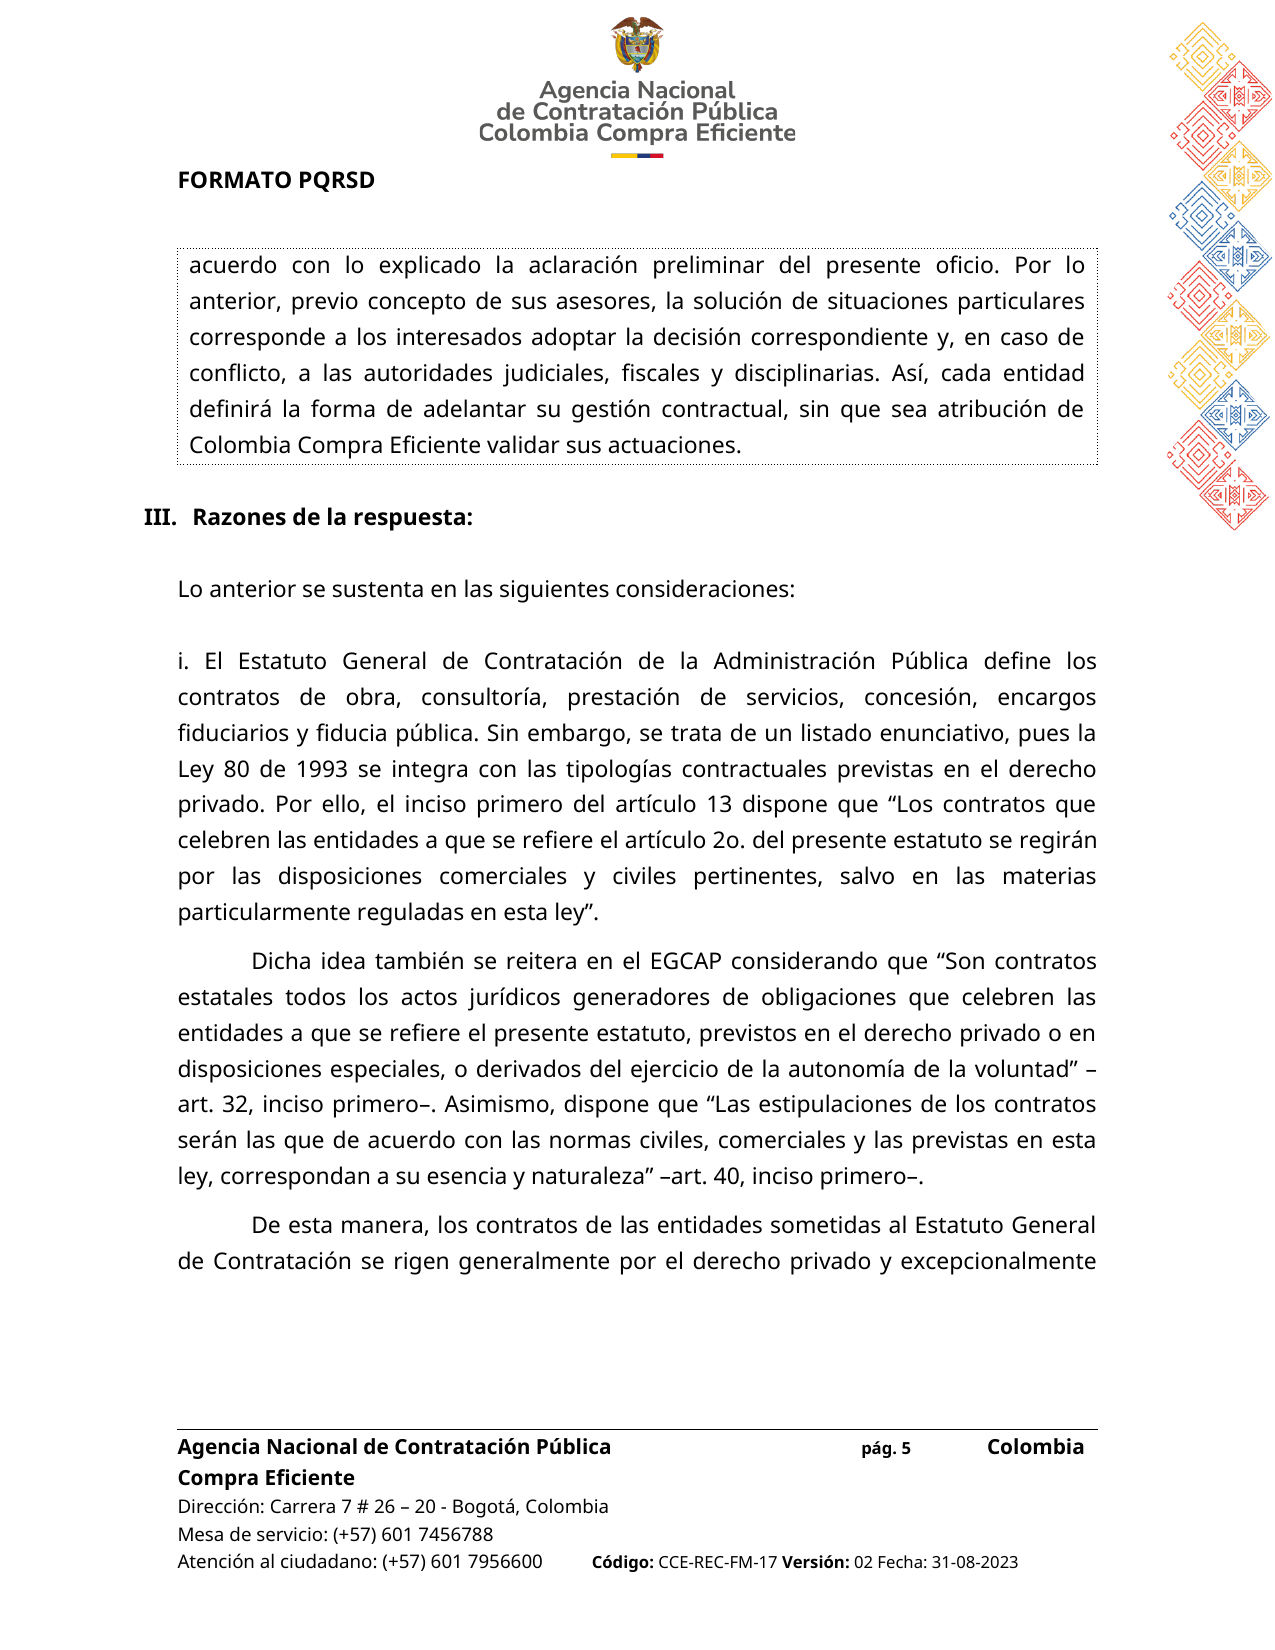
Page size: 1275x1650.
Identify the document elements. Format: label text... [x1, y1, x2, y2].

picture [1165, 22, 1272, 528]
text Lo anterior se sustenta en las siguientes consideraciones: [177, 573, 1098, 604]
text i. El Estatuto General de Contratación de la Administración Pública define los contratos de obra, consultoría, prestación de servicios, concesión, encargos fiduciarios y fiducia pública. Sin embargo, se trata de un listado enunciativo, pues la Ley 80 de 1993 se integra con las tipologías contractuales previstas en el derecho privado. Por ello, el inciso primero del artículo 13 dispone que “Los contratos que celebren las entidades a que se refiere el artículo 2o. del presente estatuto se regirán por las disposiciones comerciales y civiles pertinentes, salvo en las materias particularmente reguladas en esta ley”. [177, 645, 1098, 927]
picture [479, 17, 796, 158]
list Razones de la respuesta: [177, 501, 1098, 532]
text Dicha idea también se reitera en el EGCAP considerando que “Son contratos estatales todos los actos jurídicos generadores de obligaciones que celebren las entidades a que se refiere el presente estatuto, previstos en el derecho privado o en disposiciones especiales, o derivados del ejercicio de la autonomía de la voluntad” –art. 32, inciso primero–. Asimismo, dispone que “Las estipulaciones de los contratos serán las que de acuerdo con las normas civiles, comerciales y las previstas en esta ley, correspondan a su esencia y naturaleza” –art. 40, inciso primero–. [177, 945, 1098, 1192]
